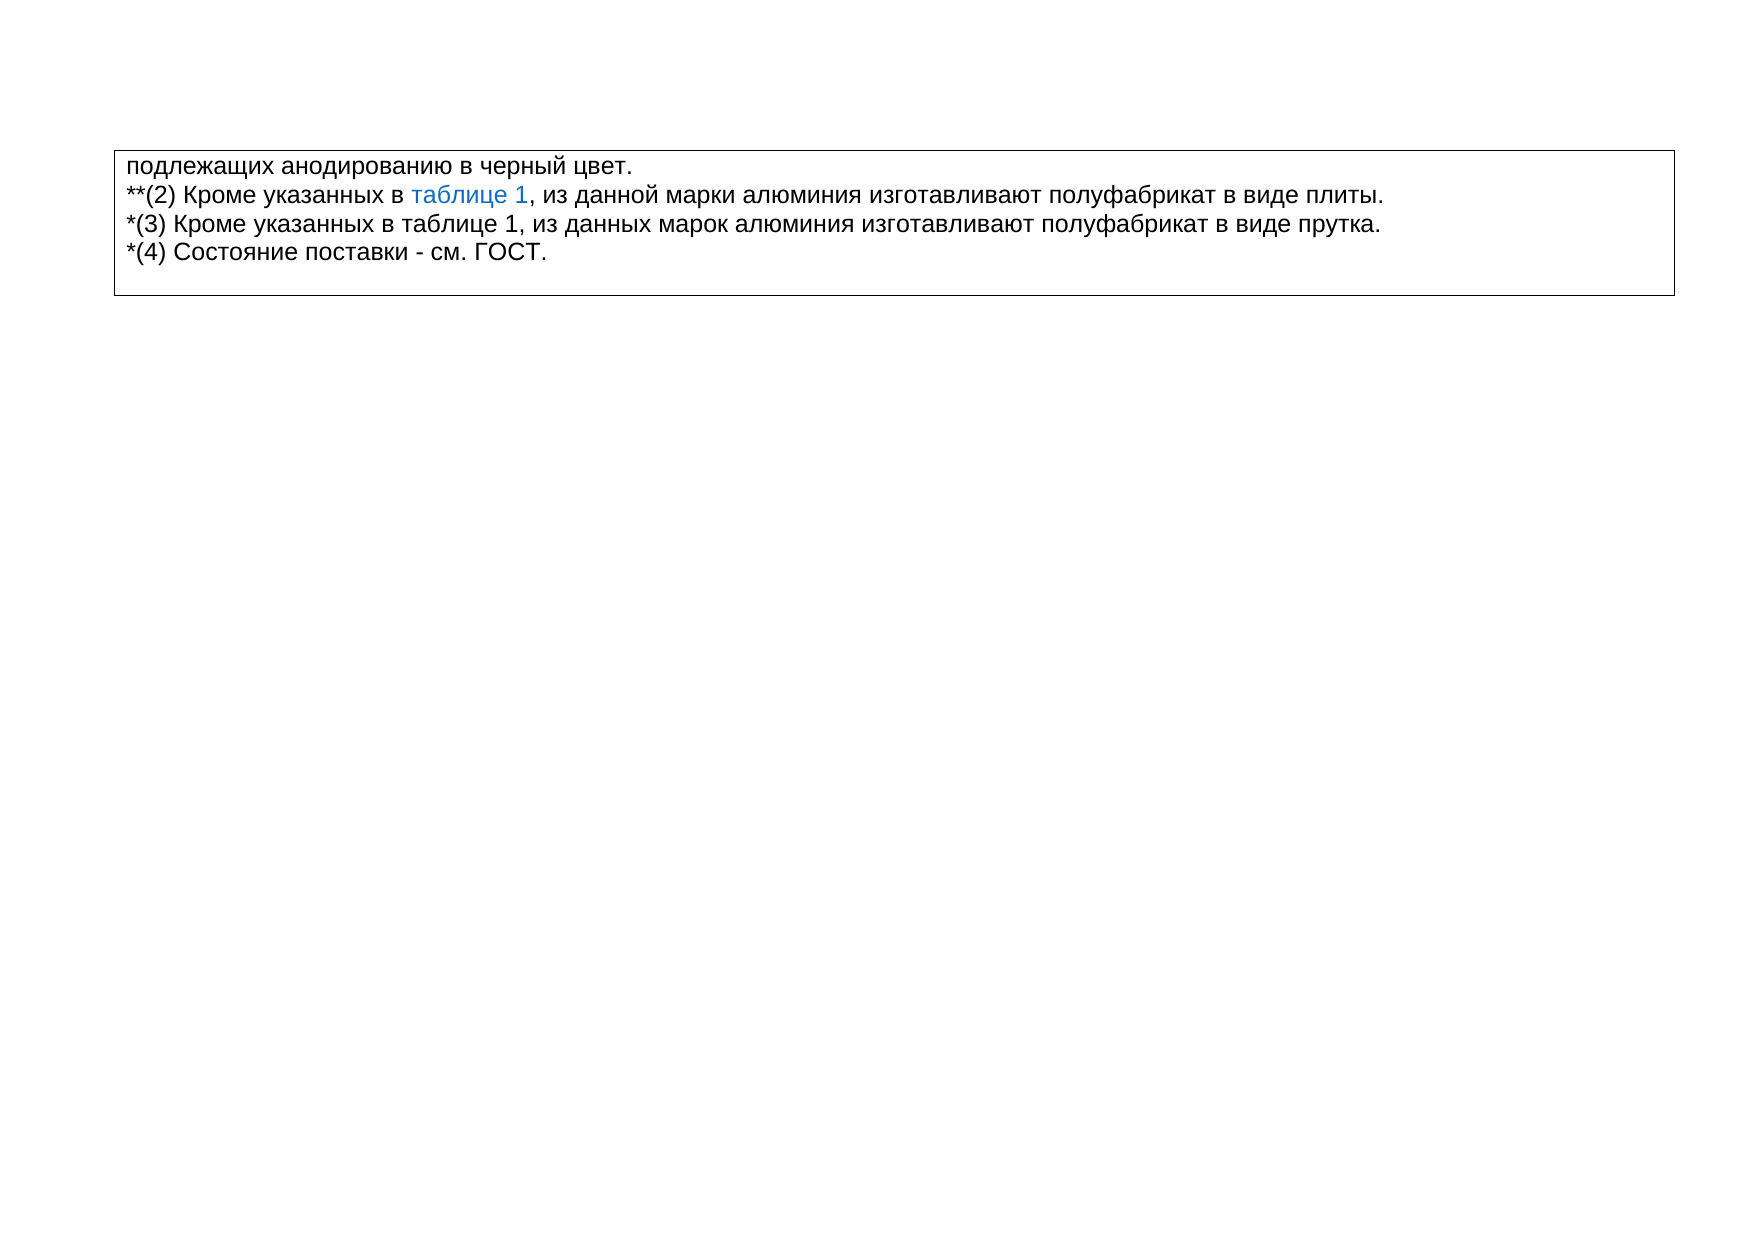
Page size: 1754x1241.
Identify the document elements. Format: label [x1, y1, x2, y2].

table_cell [115, 151, 1674, 295]
